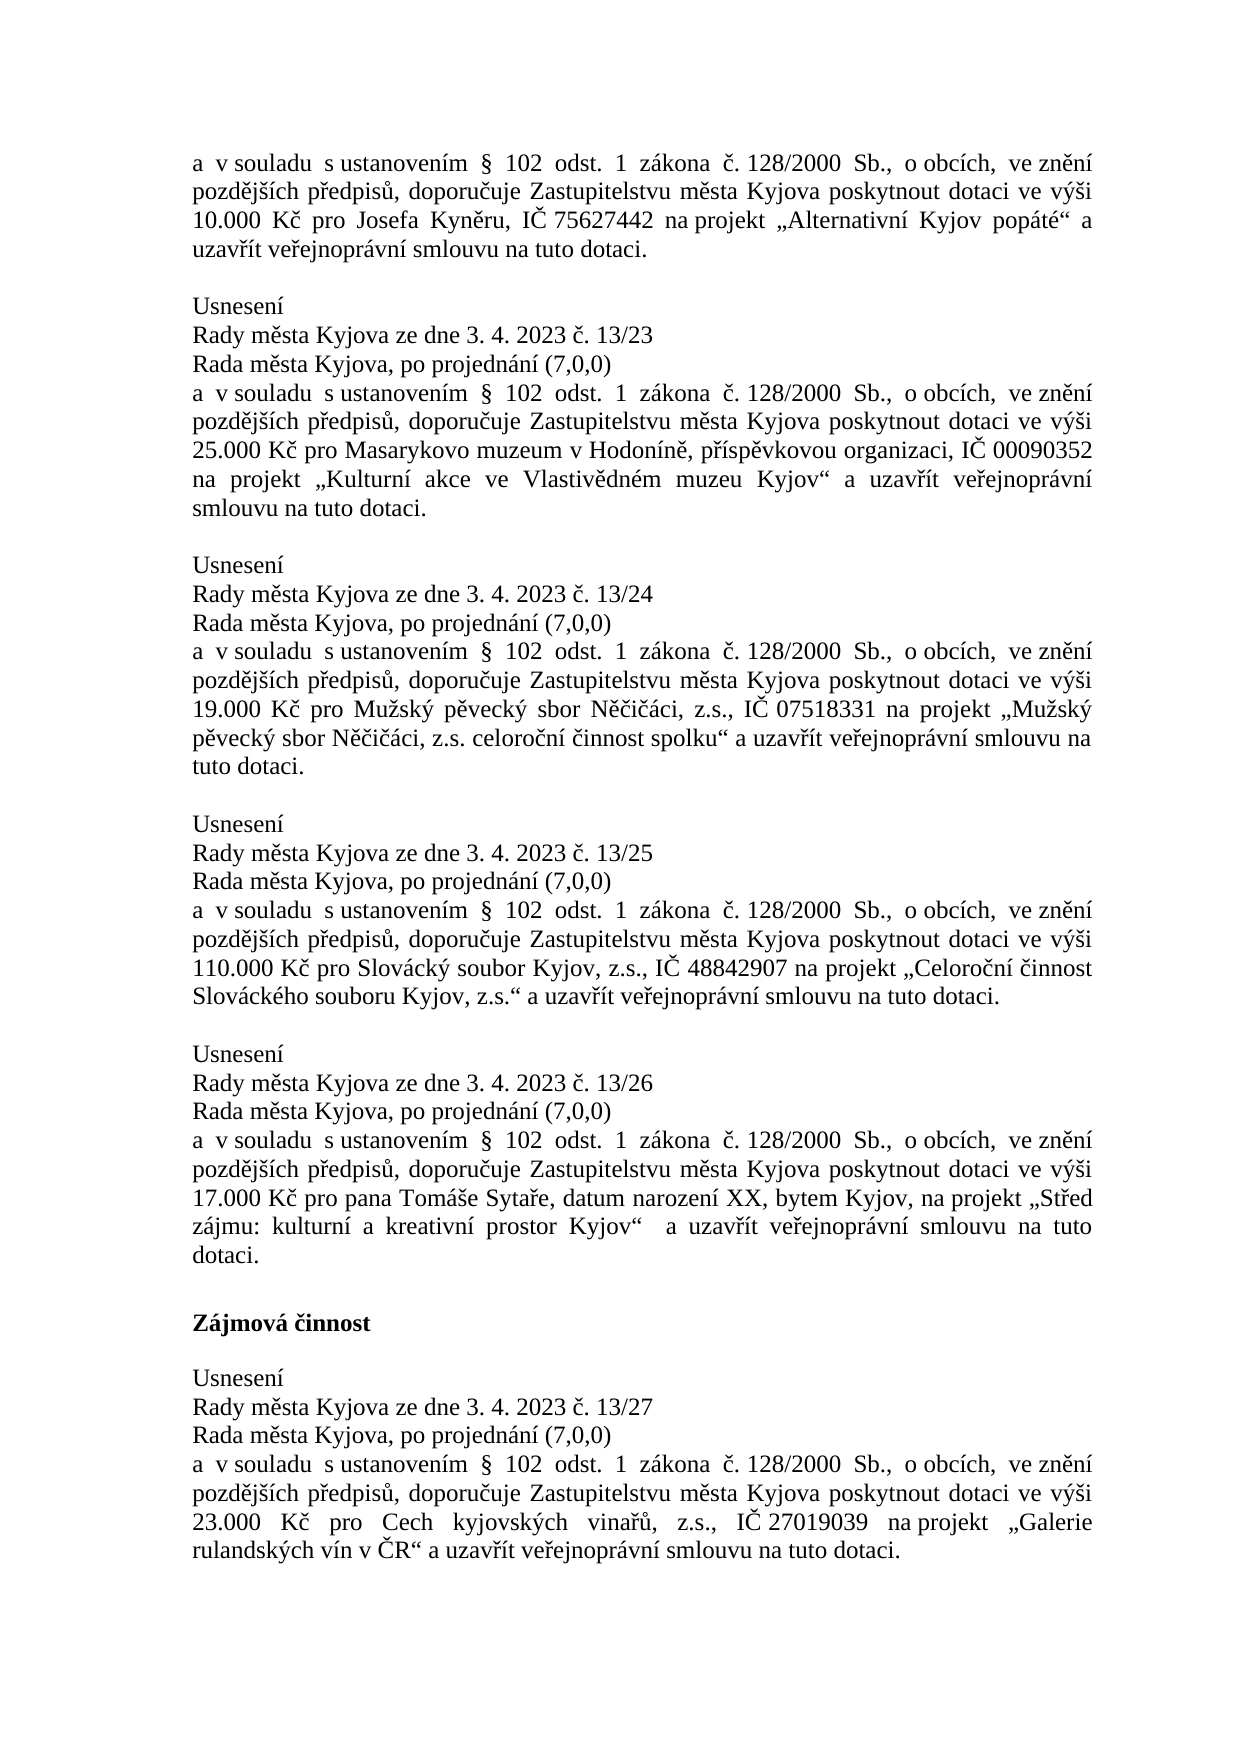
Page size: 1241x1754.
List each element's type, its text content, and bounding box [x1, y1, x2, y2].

text a v souladu s ustanovením § 102 odst. 1 zákona č. 128/2000 Sb., o obcích, ve znění pozdějších předpisů, doporučuje Zastupitelstvu města Kyjova poskytnout dotaci ve výši 23.000 Kč pro Cech kyjovských vinařů, z.s., IČ 27019039 na projekt „Galerie rulandských vín v ČR“ a uzavřít veřejnoprávní smlouvu na tuto dotaci. [192, 1449, 1093, 1564]
text a v souladu s ustanovením § 102 odst. 1 zákona č. 128/2000 Sb., o obcích, ve znění pozdějších předpisů, doporučuje Zastupitelstvu města Kyjova poskytnout dotaci ve výši 25.000 Kč pro Masarykovo muzeum v Hodoníně, příspěvkovou organizaci, IČ 00090352 na projekt „Kulturní akce ve Vlastivědném muzeu Kyjov“ a uzavřít veřejnoprávní smlouvu na tuto dotaci. [192, 378, 1093, 521]
text Usnesení [192, 1039, 1093, 1068]
text Zájmová činnost [192, 1308, 1093, 1356]
text Rada města Kyjova, po projednání (7,0,0) [192, 866, 1093, 895]
text Usnesení [192, 291, 1093, 320]
text Rada města Kyjova, po projednání (7,0,0) [192, 608, 1093, 636]
text Usnesení [192, 1363, 1093, 1392]
text Rady města Kyjova ze dne 3. 4. 2023 č. 13/25 [192, 838, 1093, 866]
text a v souladu s ustanovením § 102 odst. 1 zákona č. 128/2000 Sb., o obcích, ve znění pozdějších předpisů, doporučuje Zastupitelstvu města Kyjova poskytnout dotaci ve výši 10.000 Kč pro Josefa Kyněru, IČ 75627442 na projekt „Alternativní Kyjov popáté“ a uzavřít veřejnoprávní smlouvu na tuto dotaci. [192, 148, 1093, 263]
text Rady města Kyjova ze dne 3. 4. 2023 č. 13/26 [192, 1068, 1093, 1096]
text Rada města Kyjova, po projednání (7,0,0) [192, 1096, 1093, 1125]
text a v souladu s ustanovením § 102 odst. 1 zákona č. 128/2000 Sb., o obcích, ve znění pozdějších předpisů, doporučuje Zastupitelstvu města Kyjova poskytnout dotaci ve výši 110.000 Kč pro Slovácký soubor Kyjov, z.s., IČ 48842907 na projekt „Celoroční činnost Slováckého souboru Kyjov, z.s.“ a uzavřít veřejnoprávní smlouvu na tuto dotaci. [192, 895, 1093, 1010]
text Rada města Kyjova, po projednání (7,0,0) [192, 349, 1093, 378]
text Usnesení [192, 809, 1093, 838]
text Rada města Kyjova, po projednání (7,0,0) [192, 1421, 1093, 1449]
text Rady města Kyjova ze dne 3. 4. 2023 č. 13/27 [192, 1392, 1093, 1421]
text Usnesení [192, 550, 1093, 579]
text a v souladu s ustanovením § 102 odst. 1 zákona č. 128/2000 Sb., o obcích, ve znění pozdějších předpisů, doporučuje Zastupitelstvu města Kyjova poskytnout dotaci ve výši 19.000 Kč pro Mužský pěvecký sbor Něčičáci, z.s., IČ 07518331 na projekt „Mužský pěvecký sbor Něčičáci, z.s. celoroční činnost spolku“ a uzavřít veřejnoprávní smlouvu na tuto dotaci. [192, 636, 1093, 780]
text a v souladu s ustanovením § 102 odst. 1 zákona č. 128/2000 Sb., o obcích, ve znění pozdějších předpisů, doporučuje Zastupitelstvu města Kyjova poskytnout dotaci ve výši 17.000 Kč pro pana Tomáše Sytaře, datum narození XX, bytem Kyjov, na projekt „Střed zájmu: kulturní a kreativní prostor Kyjov“ a uzavřít veřejnoprávní smlouvu na tuto dotaci. [192, 1125, 1093, 1269]
text Rady města Kyjova ze dne 3. 4. 2023 č. 13/23 [192, 320, 1093, 349]
text Rady města Kyjova ze dne 3. 4. 2023 č. 13/24 [192, 579, 1093, 608]
